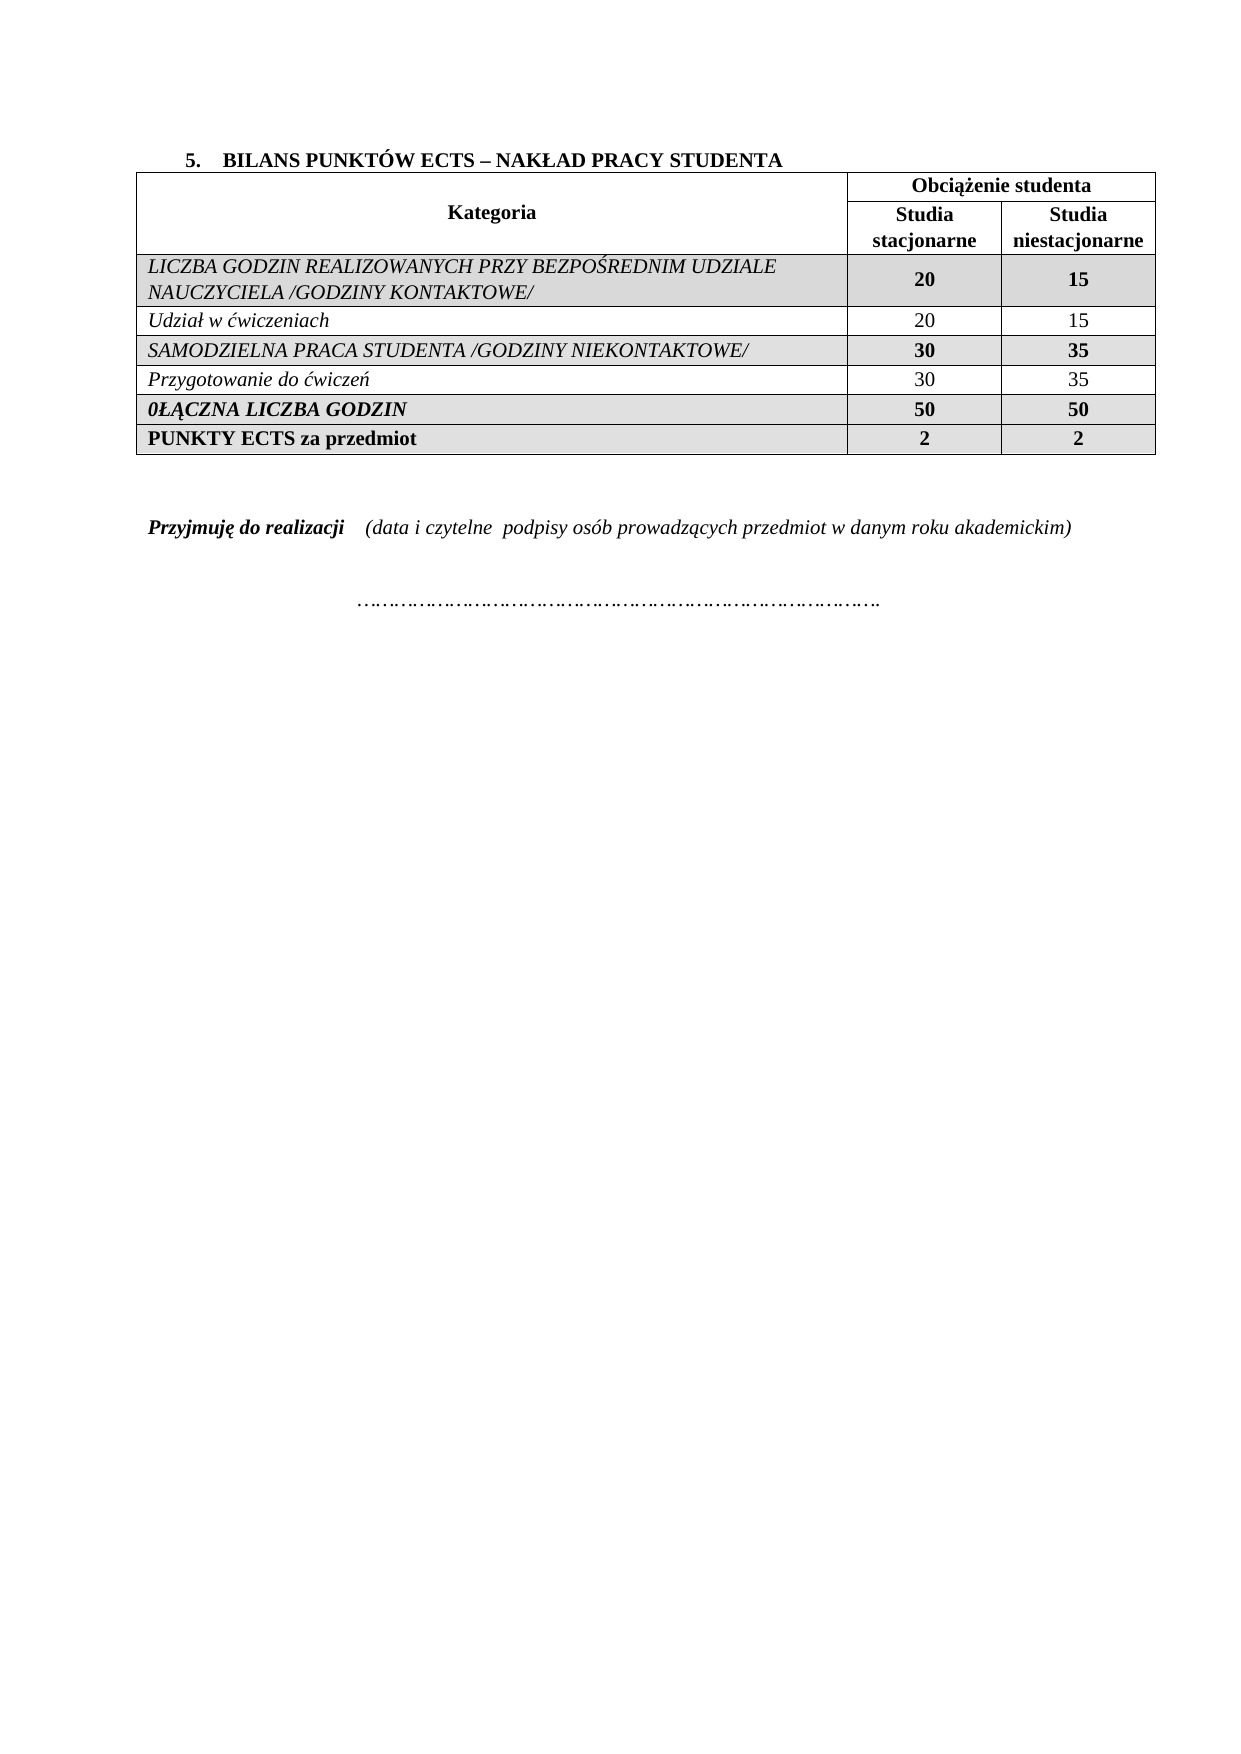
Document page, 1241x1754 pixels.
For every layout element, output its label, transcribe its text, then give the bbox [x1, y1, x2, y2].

table_cell SAMODZIELNA PRACA STUDENTA /GODZINY NIEKONTAKTOWE/ [137, 336, 847, 365]
text …………………………………………………………………………. [148, 587, 1091, 611]
table_cell PUNKTY ECTS za przedmiot [137, 425, 847, 453]
table_cell 35 [1002, 336, 1155, 365]
table_cell 15 [1002, 307, 1155, 335]
list BILANS PUNKTÓW ECTS – NAKŁAD PRACY STUDENTA [185, 148, 1093, 172]
table_cell 2 [1002, 425, 1155, 453]
table_cell 50 [848, 395, 1001, 424]
table_cell LICZBA GODZIN REALIZOWANYCH PRZY BEZPOŚREDNIM UDZIALE NAUCZYCIELA /GODZINY KONTAKTOWE/ [137, 255, 847, 306]
table_cell Udział w ćwiczeniach [137, 307, 847, 335]
table_cell 2 [848, 425, 1001, 453]
table_cell 35 [1002, 366, 1155, 394]
table_cell 50 [1002, 395, 1155, 424]
table_cell 15 [1002, 255, 1155, 306]
table_cell Studia niestacjonarne [1002, 202, 1155, 253]
table_cell Studia stacjonarne [848, 202, 1001, 253]
table_cell Przygotowanie do ćwiczeń [137, 366, 847, 394]
table_cell 0ŁĄCZNA LICZBA GODZIN [137, 395, 847, 424]
table_cell 20 [848, 307, 1001, 335]
table_header Kategoria [137, 173, 847, 253]
text Przyjmuję do realizacji (data i czytelne podpisy osób prowadzących przedmiot w danym roku akademickim) [148, 515, 1091, 539]
table_cell 30 [848, 366, 1001, 394]
table_cell 20 [848, 255, 1001, 306]
table_cell 30 [848, 336, 1001, 365]
table_header Obciążenie studenta [848, 173, 1155, 201]
